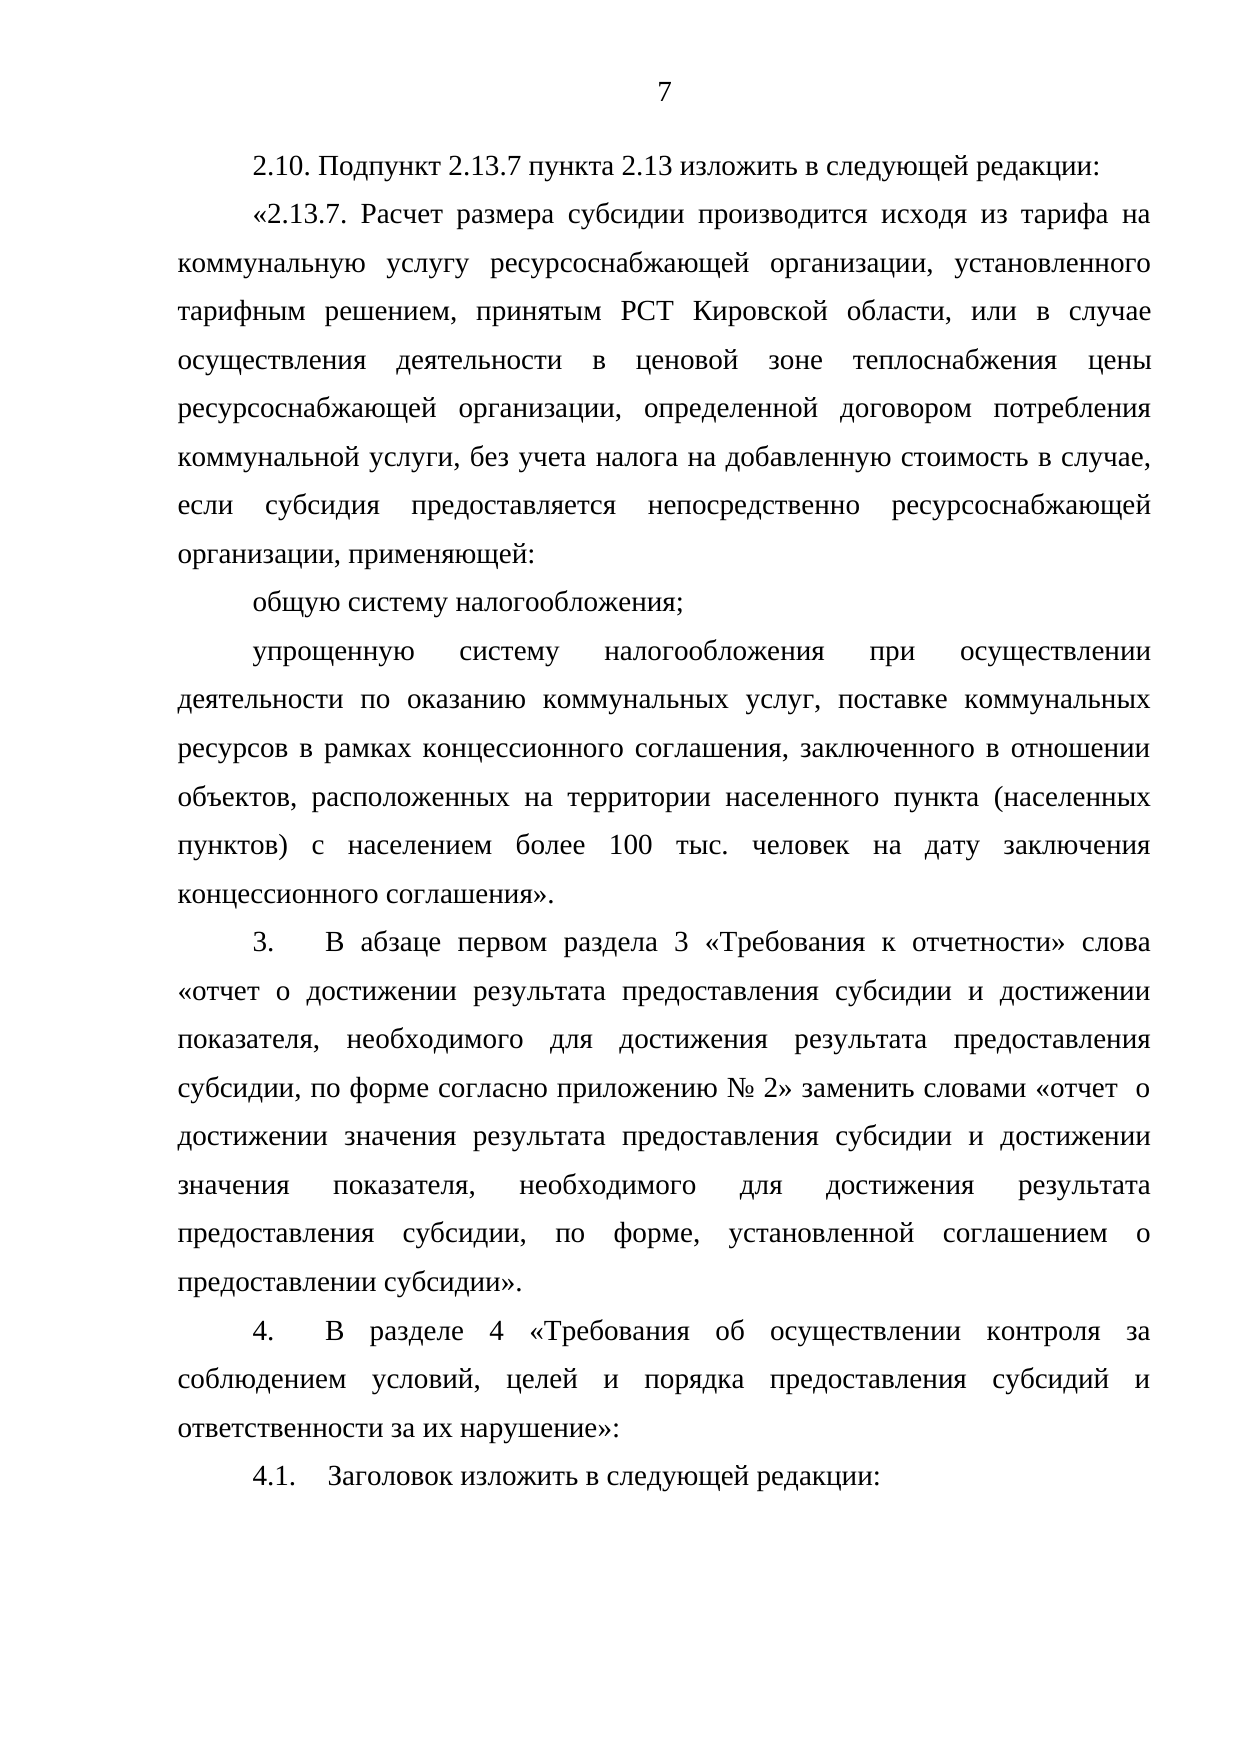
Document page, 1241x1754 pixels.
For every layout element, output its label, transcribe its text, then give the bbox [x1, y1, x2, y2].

list В абзаце первом раздела 3 «Требования к отчетности» слова «отчет о достижении результата предоставления субсидии и достижении показателя, необходимого для достижения результата предоставления субсидии, по форме согласно приложению № 2» заменить словами «отчет о достижении значения результата предоставления субсидии и достижении значения показателя, необходимого для достижения результата предоставления субсидии, по форме, установленной соглашением о предоставлении субсидии». [177, 924, 1152, 1298]
text 2.10. Подпункт 2.13.7 пункта 2.13 изложить в следующей редакции: [177, 148, 1152, 181]
list Заголовок изложить в следующей редакции: [252, 1458, 1152, 1492]
text упрощенную систему налогообложения при осуществлении деятельности по оказанию коммунальных услуг, поставке коммунальных ресурсов в рамках концессионного соглашения, заключенного в отношении объектов, расположенных на территории населенного пункта (населенных пунктов) с населением более 100 тыс. человек на дату заключения концессионного соглашения». [177, 633, 1152, 909]
text общую систему налогообложения; [177, 584, 1152, 618]
text «2.13.7. Расчет размера субсидии производится исходя из тарифа на коммунальную услугу ресурсоснабжающей организации, установленного тарифным решением, принятым РСТ Кировской области, или в случае осуществления деятельности в ценовой зоне теплоснабжения цены ресурсоснабжающей организации, определенной договором потребления коммунальной услуги, без учета налога на добавленную стоимость в случае, если субсидия предоставляется непосредственно ресурсоснабжающей организации, применяющей: [177, 196, 1152, 569]
list В разделе 4 «Требования об осуществлении контроля за соблюдением условий, целей и порядка предоставления субсидий и ответственности за их нарушение»: [177, 1313, 1152, 1443]
